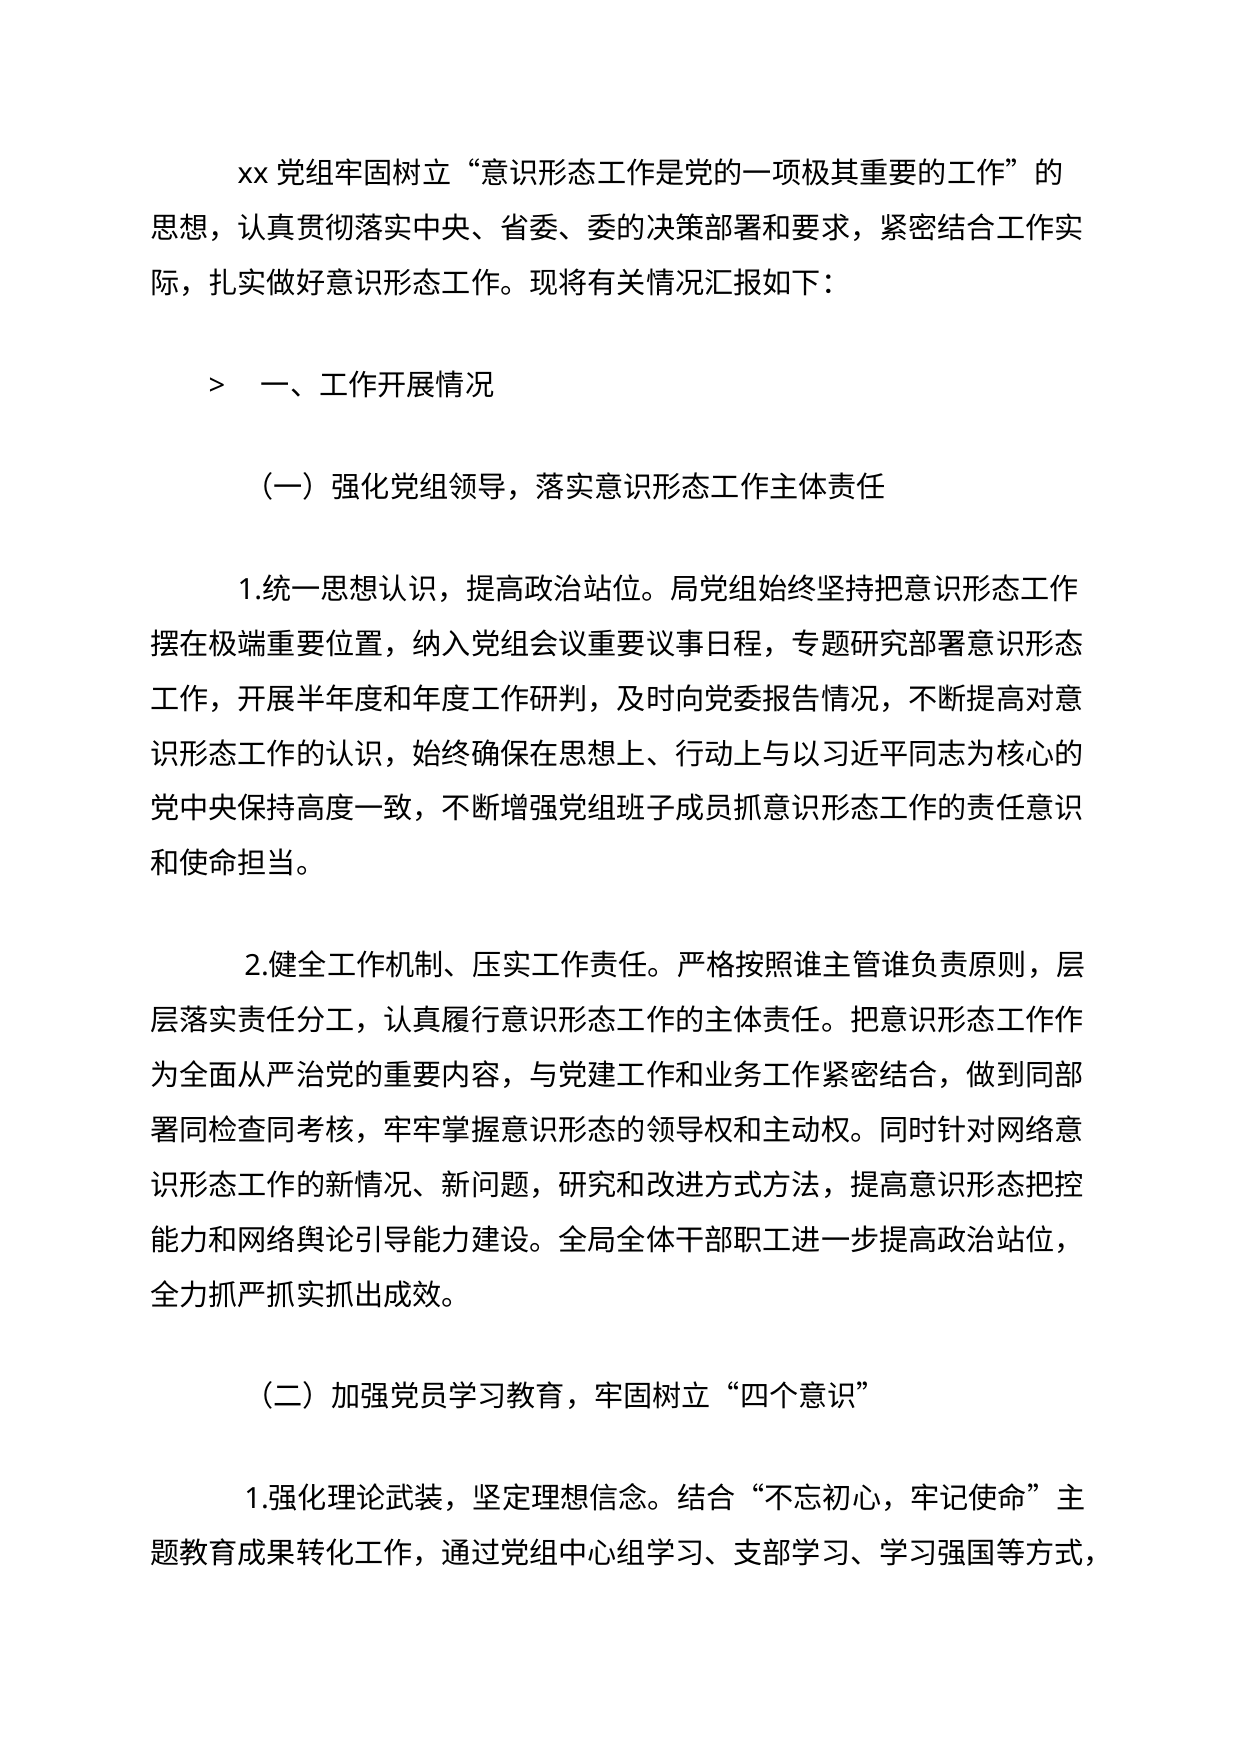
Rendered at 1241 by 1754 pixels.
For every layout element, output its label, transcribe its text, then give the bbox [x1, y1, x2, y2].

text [150, 1475, 1090, 1572]
text > 一、工作开展情况 [150, 362, 1090, 404]
text （二）加强党员学习教育，牢固树立“四个意识” [150, 1373, 1090, 1415]
text xx 党组牢固树立“意识形态工作是党的一项极其重要的工作”的思想，认真贯彻落实中央、省委、委的决策部署和要求，紧密结合工作实际，扎实做好意识形态工作。现将有关情况汇报如下： [150, 150, 1090, 302]
text 1.统一思想认识，提高政治站位。局党组始终坚持把意识形态工作摆在极端重要位置，纳入党组会议重要议事日程，专题研究部署意识形态工作，开展半年度和年度工作研判，及时向党委报告情况，不断提高对意识形态工作的认识，始终确保在思想上、行动上与以习近平同志为核心的党中央保持高度一致，不断增强党组班子成员抓意识形态工作的责任意识和使命担当。 [150, 565, 1090, 882]
text （一）强化党组领导，落实意识形态工作主体责任 [150, 464, 1090, 506]
text 2.健全工作机制、压实工作责任。严格按照谁主管谁负责原则，层层落实责任分工，认真履行意识形态工作的主体责任。把意识形态工作作为全面从严治党的重要内容，与党建工作和业务工作紧密结合，做到同部署同检查同考核，牢牢掌握意识形态的领导权和主动权。同时针对网络意识形态工作的新情况、新问题，研究和改进方式方法，提高意识形态把控能力和网络舆论引导能力建设。全局全体干部职工进一步提高政治站位，全力抓严抓实抓出成效。 [150, 942, 1090, 1313]
